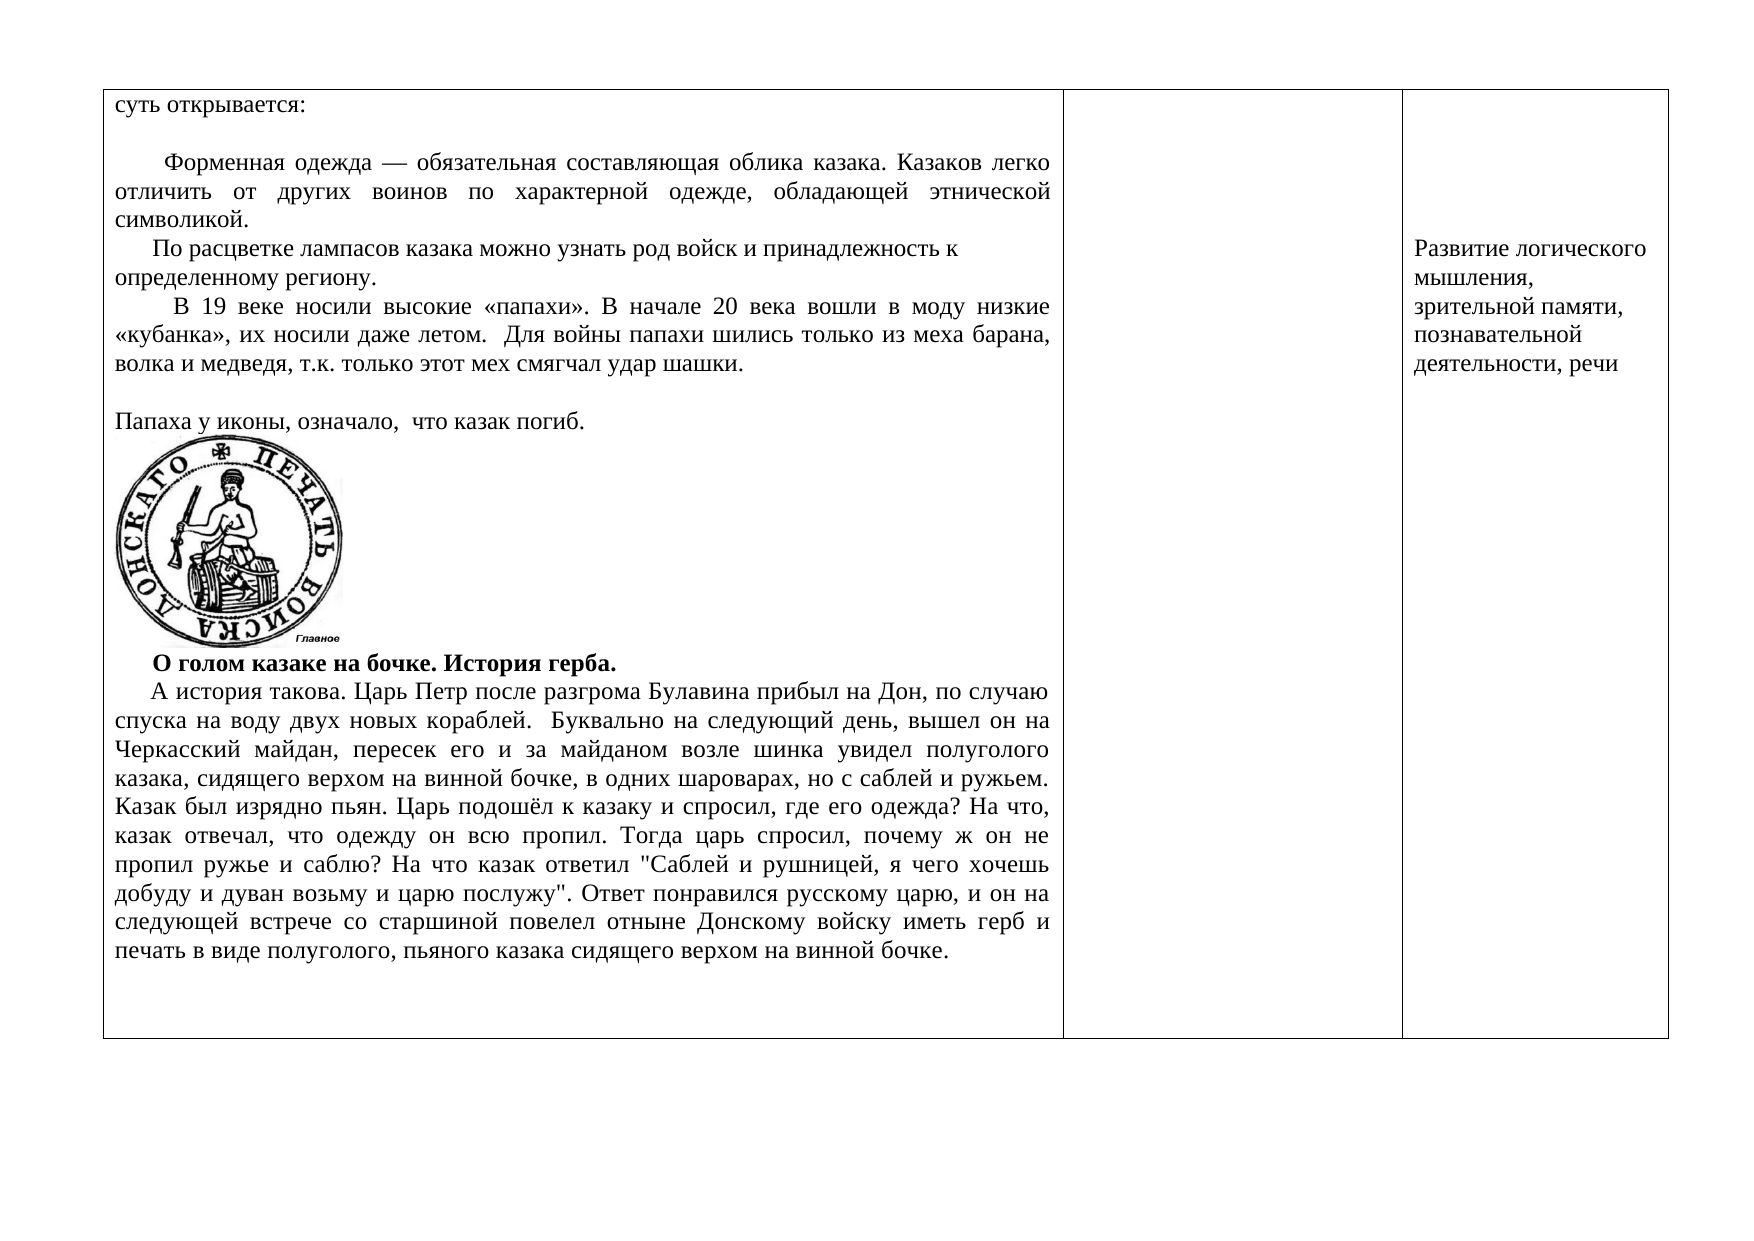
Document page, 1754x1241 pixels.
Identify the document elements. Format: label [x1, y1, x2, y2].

table_header [1064, 90, 1402, 1038]
table_header [1403, 90, 1668, 1038]
table_header [104, 90, 1063, 1038]
picture [114, 434, 343, 648]
